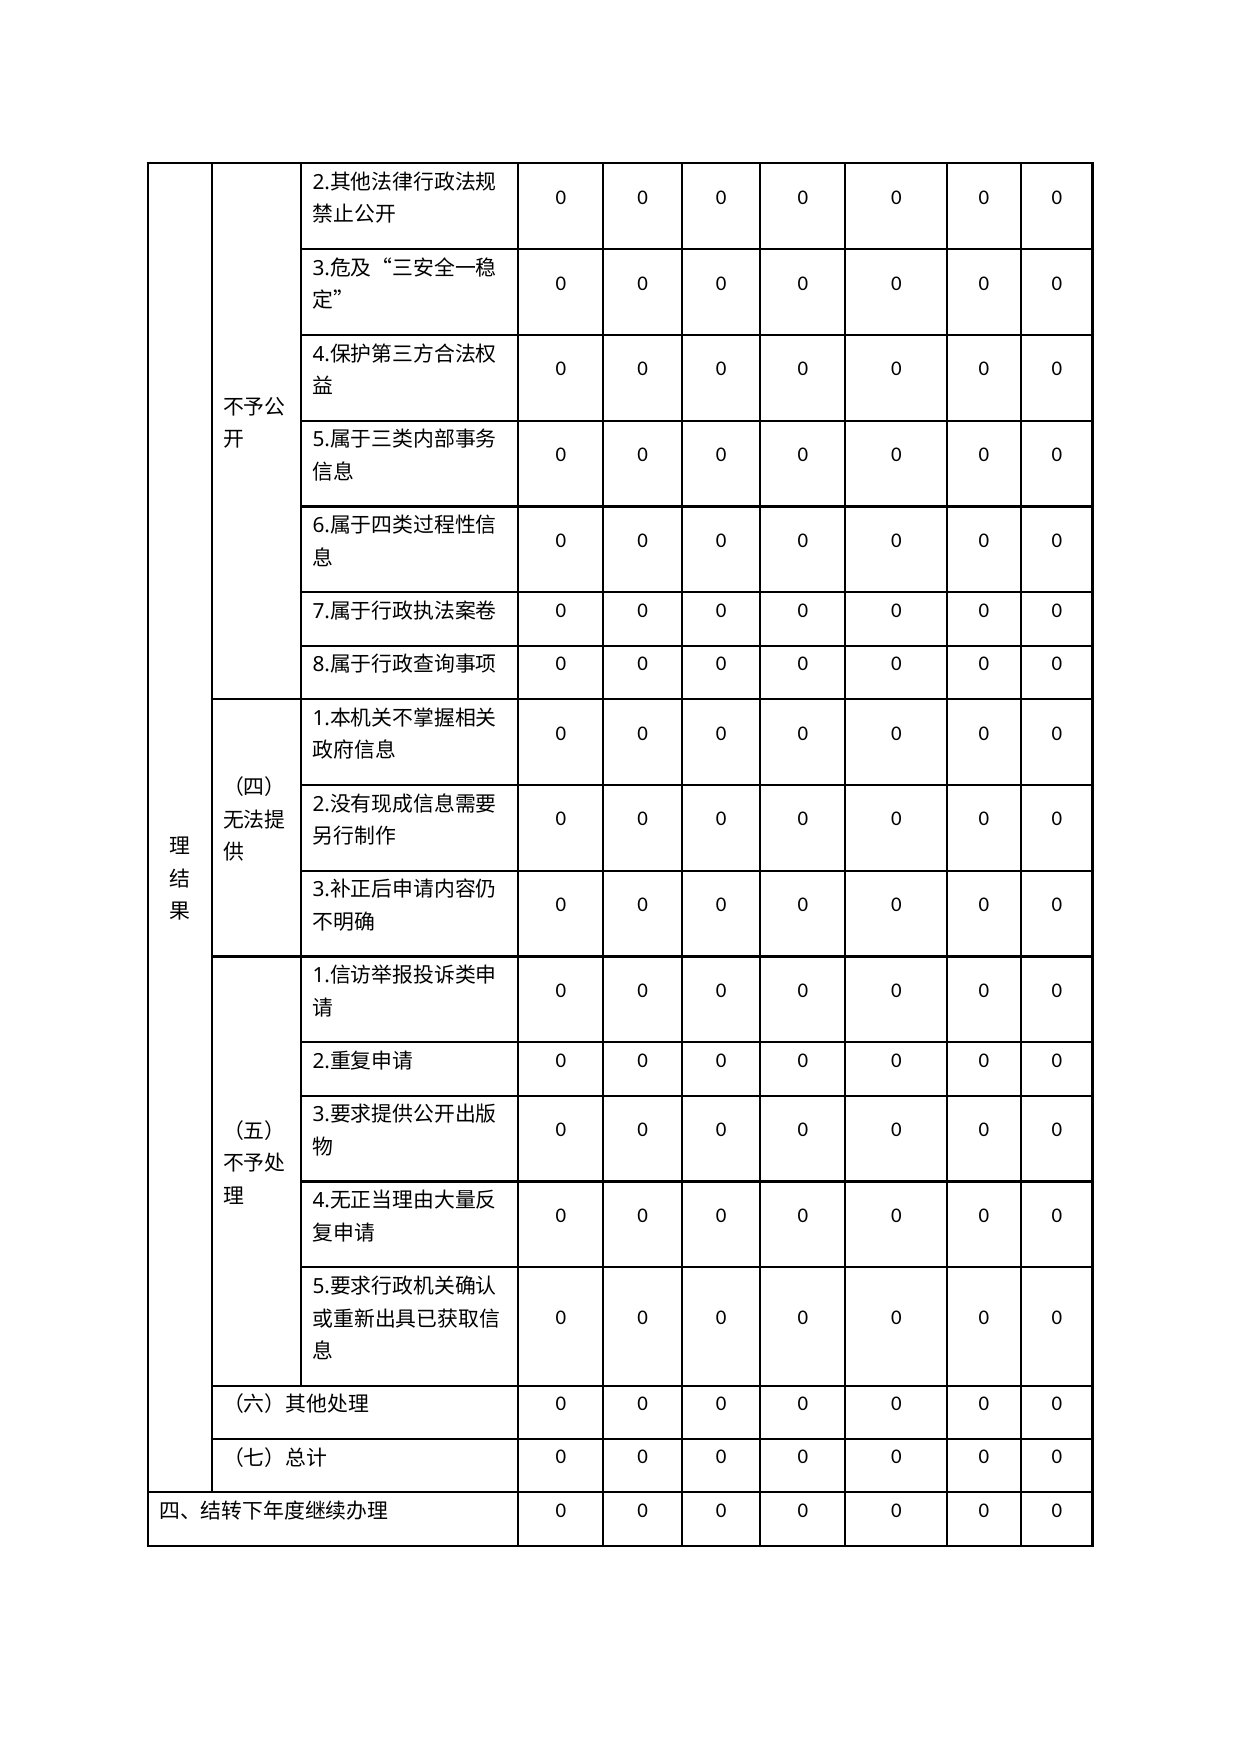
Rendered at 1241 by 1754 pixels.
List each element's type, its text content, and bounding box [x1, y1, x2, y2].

table_cell 0 [683, 1097, 759, 1180]
table_cell 0 [519, 336, 602, 419]
table_cell 0 [1022, 1493, 1091, 1544]
table_cell 0 [604, 508, 681, 591]
table_cell 0 [948, 786, 1020, 869]
table_cell 8.属于行政查询事项 [302, 647, 517, 698]
table_cell 0 [604, 593, 681, 644]
table_cell 0 [761, 958, 844, 1041]
table_cell 0 [1022, 164, 1091, 248]
table_cell 0 [846, 164, 946, 248]
table_cell 0 [948, 1387, 1020, 1438]
table_cell 0 [683, 1493, 759, 1544]
table_cell 0 [604, 1097, 681, 1180]
table_cell （五）不予处理 [213, 958, 300, 1384]
table_cell 0 [846, 593, 946, 644]
table_cell 0 [683, 1043, 759, 1094]
table_cell 0 [1022, 593, 1091, 644]
table_cell 0 [761, 1387, 844, 1438]
table_cell 1.本机关不掌握相关政府信息 [302, 700, 517, 784]
table_cell 0 [948, 1097, 1020, 1180]
table_cell 0 [948, 593, 1020, 644]
table_cell 0 [948, 1183, 1020, 1266]
table_cell （六）其他处理 [213, 1387, 517, 1438]
table_cell 0 [604, 1493, 681, 1544]
table_cell 0 [604, 336, 681, 419]
table_cell 0 [761, 422, 844, 505]
table_cell 0 [683, 700, 759, 784]
table_cell 0 [761, 1097, 844, 1180]
table_cell 0 [604, 872, 681, 955]
table_cell 0 [761, 647, 844, 698]
table_cell 7.属于行政执法案卷 [302, 593, 517, 644]
table_cell 0 [683, 647, 759, 698]
table_cell 4.保护第三方合法权益 [302, 336, 517, 419]
table_cell 0 [519, 1387, 602, 1438]
table_cell 0 [761, 1043, 844, 1094]
table_cell 0 [846, 872, 946, 955]
table_cell 3.补正后申请内容仍不明确 [302, 872, 517, 955]
table_cell 4.无正当理由大量反复申请 [302, 1183, 517, 1266]
table_cell 2.没有现成信息需要另行制作 [302, 786, 517, 869]
table_cell 0 [604, 700, 681, 784]
table_cell 0 [683, 872, 759, 955]
table_cell 0 [761, 164, 844, 248]
table_cell 0 [948, 1043, 1020, 1094]
table_cell 0 [846, 1387, 946, 1438]
table_cell 1.信访举报投诉类申请 [302, 958, 517, 1041]
table_cell 0 [604, 1183, 681, 1266]
table_cell 0 [846, 700, 946, 784]
table_cell 0 [683, 336, 759, 419]
table_cell 0 [761, 1493, 844, 1544]
table_cell 5.属于三类内部事务信息 [302, 422, 517, 505]
table_cell 0 [846, 1043, 946, 1094]
table_cell 0 [761, 872, 844, 955]
table_cell 0 [683, 1387, 759, 1438]
table_cell 0 [683, 422, 759, 505]
table_cell 0 [761, 1183, 844, 1266]
table_cell 0 [846, 1183, 946, 1266]
table_cell 0 [1022, 1183, 1091, 1266]
table_cell 0 [1022, 508, 1091, 591]
table_cell 0 [604, 647, 681, 698]
table_cell 3.要求提供公开出版物 [302, 1097, 517, 1180]
table_cell 0 [604, 164, 681, 248]
table_cell 0 [948, 872, 1020, 955]
table_cell 0 [1022, 1440, 1091, 1491]
table_cell 0 [846, 1440, 946, 1491]
table_cell 0 [761, 508, 844, 591]
table_cell 0 [519, 1493, 602, 1544]
table_cell 0 [948, 1440, 1020, 1491]
table_cell 0 [604, 1440, 681, 1491]
table_cell 0 [519, 422, 602, 505]
table_cell 0 [1022, 647, 1091, 698]
table_cell 0 [519, 958, 602, 1041]
table_cell 0 [683, 1440, 759, 1491]
table_cell 0 [519, 1440, 602, 1491]
table_cell （四）无法提供 [213, 700, 300, 955]
table_cell 0 [604, 422, 681, 505]
table_cell 0 [948, 422, 1020, 505]
table_cell （七）总计 [213, 1440, 517, 1491]
table_cell 0 [846, 336, 946, 419]
table_cell 0 [604, 1043, 681, 1094]
table_cell 0 [683, 508, 759, 591]
table_cell 0 [519, 508, 602, 591]
table_cell 0 [1022, 872, 1091, 955]
table_cell 0 [604, 1387, 681, 1438]
table_cell 0 [1022, 422, 1091, 505]
table_cell 0 [519, 1043, 602, 1094]
table_cell 0 [948, 1493, 1020, 1544]
table_cell 0 [948, 250, 1020, 334]
table_cell 0 [1022, 958, 1091, 1041]
table_cell 0 [1022, 336, 1091, 419]
table_cell 0 [846, 958, 946, 1041]
table_cell 0 [761, 1268, 844, 1384]
table_cell 0 [846, 250, 946, 334]
table_cell 0 [519, 1183, 602, 1266]
table_cell 0 [519, 1097, 602, 1180]
table_cell 0 [604, 1268, 681, 1384]
table_cell 0 [1022, 1043, 1091, 1094]
table_cell 0 [519, 700, 602, 784]
table_cell 0 [761, 700, 844, 784]
table_cell 0 [948, 700, 1020, 784]
table_cell 0 [948, 1268, 1020, 1384]
table_cell 0 [683, 593, 759, 644]
table_cell 0 [1022, 1387, 1091, 1438]
table_cell 0 [519, 786, 602, 869]
table_cell 0 [846, 422, 946, 505]
table_cell 0 [761, 1440, 844, 1491]
table_cell 0 [519, 164, 602, 248]
table_cell （三）不予公开 [213, 164, 300, 698]
table_cell 0 [683, 958, 759, 1041]
table_cell 0 [761, 336, 844, 419]
table_cell 0 [1022, 700, 1091, 784]
table_cell 5.要求行政机关确认或重新出具已获取信息 [302, 1268, 517, 1384]
table_cell 0 [519, 872, 602, 955]
table_cell 2.重复申请 [302, 1043, 517, 1094]
table_cell 0 [519, 593, 602, 644]
table_cell 3.危及“三安全一稳定” [302, 250, 517, 334]
table_cell 0 [761, 250, 844, 334]
table_cell 0 [846, 647, 946, 698]
table_cell 四、结转下年度继续办理 [149, 1493, 517, 1544]
table_cell 0 [846, 786, 946, 869]
table_cell 6.属于四类过程性信息 [302, 508, 517, 591]
table_cell 0 [519, 250, 602, 334]
table_cell 0 [683, 1268, 759, 1384]
table_cell 0 [761, 593, 844, 644]
table_cell 0 [604, 958, 681, 1041]
table_cell 0 [948, 508, 1020, 591]
table_cell 0 [1022, 1097, 1091, 1180]
table_cell 0 [948, 164, 1020, 248]
table_cell 0 [846, 508, 946, 591]
table_cell 0 [683, 786, 759, 869]
table_cell 0 [519, 647, 602, 698]
table_cell 0 [604, 786, 681, 869]
table_cell 0 [846, 1493, 946, 1544]
table_cell 0 [1022, 250, 1091, 334]
table_cell 0 [1022, 786, 1091, 869]
table_cell 0 [1022, 1268, 1091, 1384]
table_cell 0 [846, 1097, 946, 1180]
table_cell 0 [683, 1183, 759, 1266]
table_cell 0 [761, 786, 844, 869]
table_cell 0 [519, 1268, 602, 1384]
table_cell 2.其他法律行政法规禁止公开 [302, 164, 517, 248]
table_cell 0 [948, 958, 1020, 1041]
table_cell 0 [948, 647, 1020, 698]
table_cell 0 [683, 164, 759, 248]
table_cell 0 [948, 336, 1020, 419]
table_cell 0 [846, 1268, 946, 1384]
table_cell 0 [683, 250, 759, 334]
table_cell 0 [604, 250, 681, 334]
